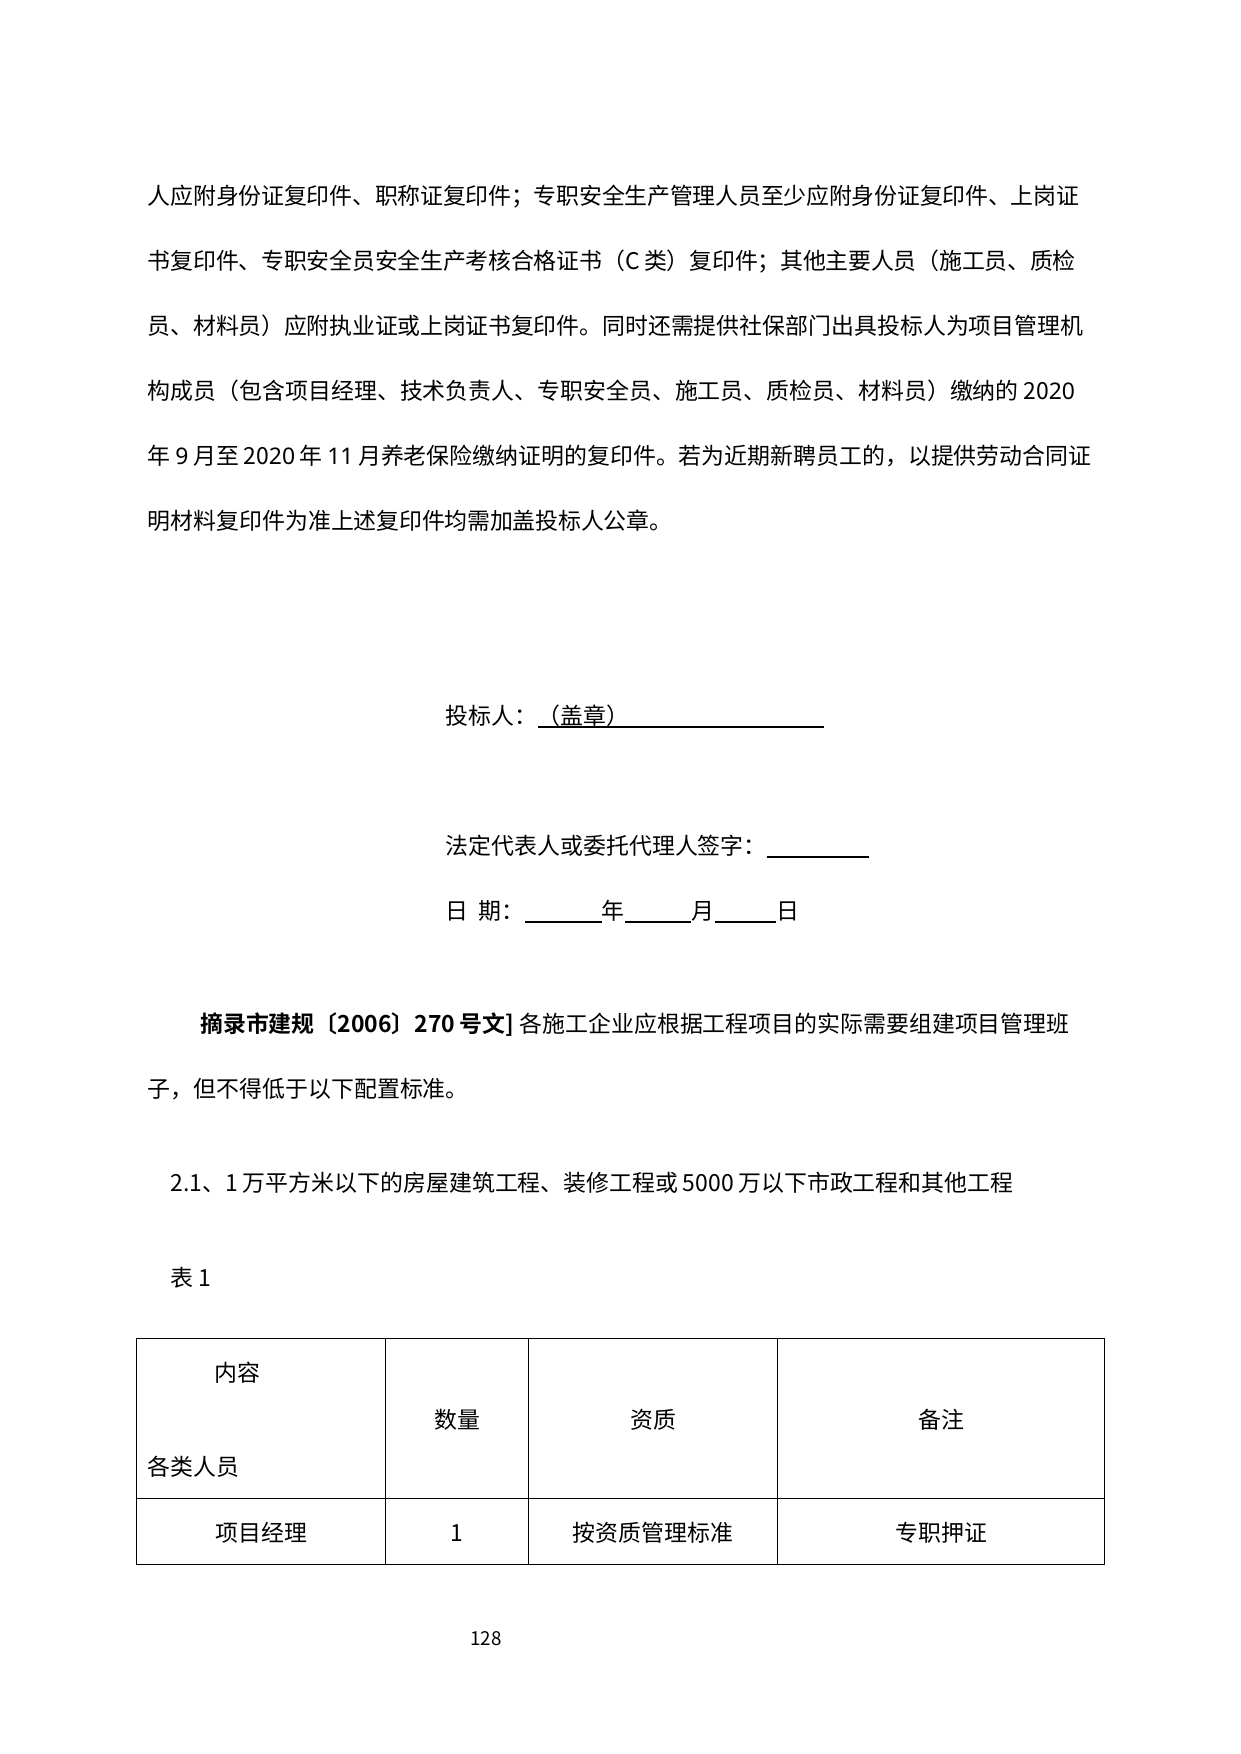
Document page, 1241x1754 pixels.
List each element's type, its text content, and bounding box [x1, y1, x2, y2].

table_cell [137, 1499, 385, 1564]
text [148, 162, 1093, 552]
text 日 期： 年 月 日 [148, 877, 1093, 942]
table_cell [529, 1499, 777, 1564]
text 投标人：（盖章） [148, 682, 1093, 747]
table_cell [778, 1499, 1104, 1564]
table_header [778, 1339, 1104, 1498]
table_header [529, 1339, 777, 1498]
text 法定代表人或委托代理人签字： [148, 812, 1093, 877]
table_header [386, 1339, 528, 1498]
text 2.1、1万平方米以下的房屋建筑工程、装修工程或5000万以下市政工程和其他工程 [148, 1149, 1093, 1214]
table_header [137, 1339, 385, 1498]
text 摘录市建规〔2006〕270号文] 各施工企业应根据工程项目的实际需要组建项目管理班子，但不得低于以下配置标准。 [148, 990, 1093, 1120]
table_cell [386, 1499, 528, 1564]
text 表1 [148, 1244, 1093, 1309]
